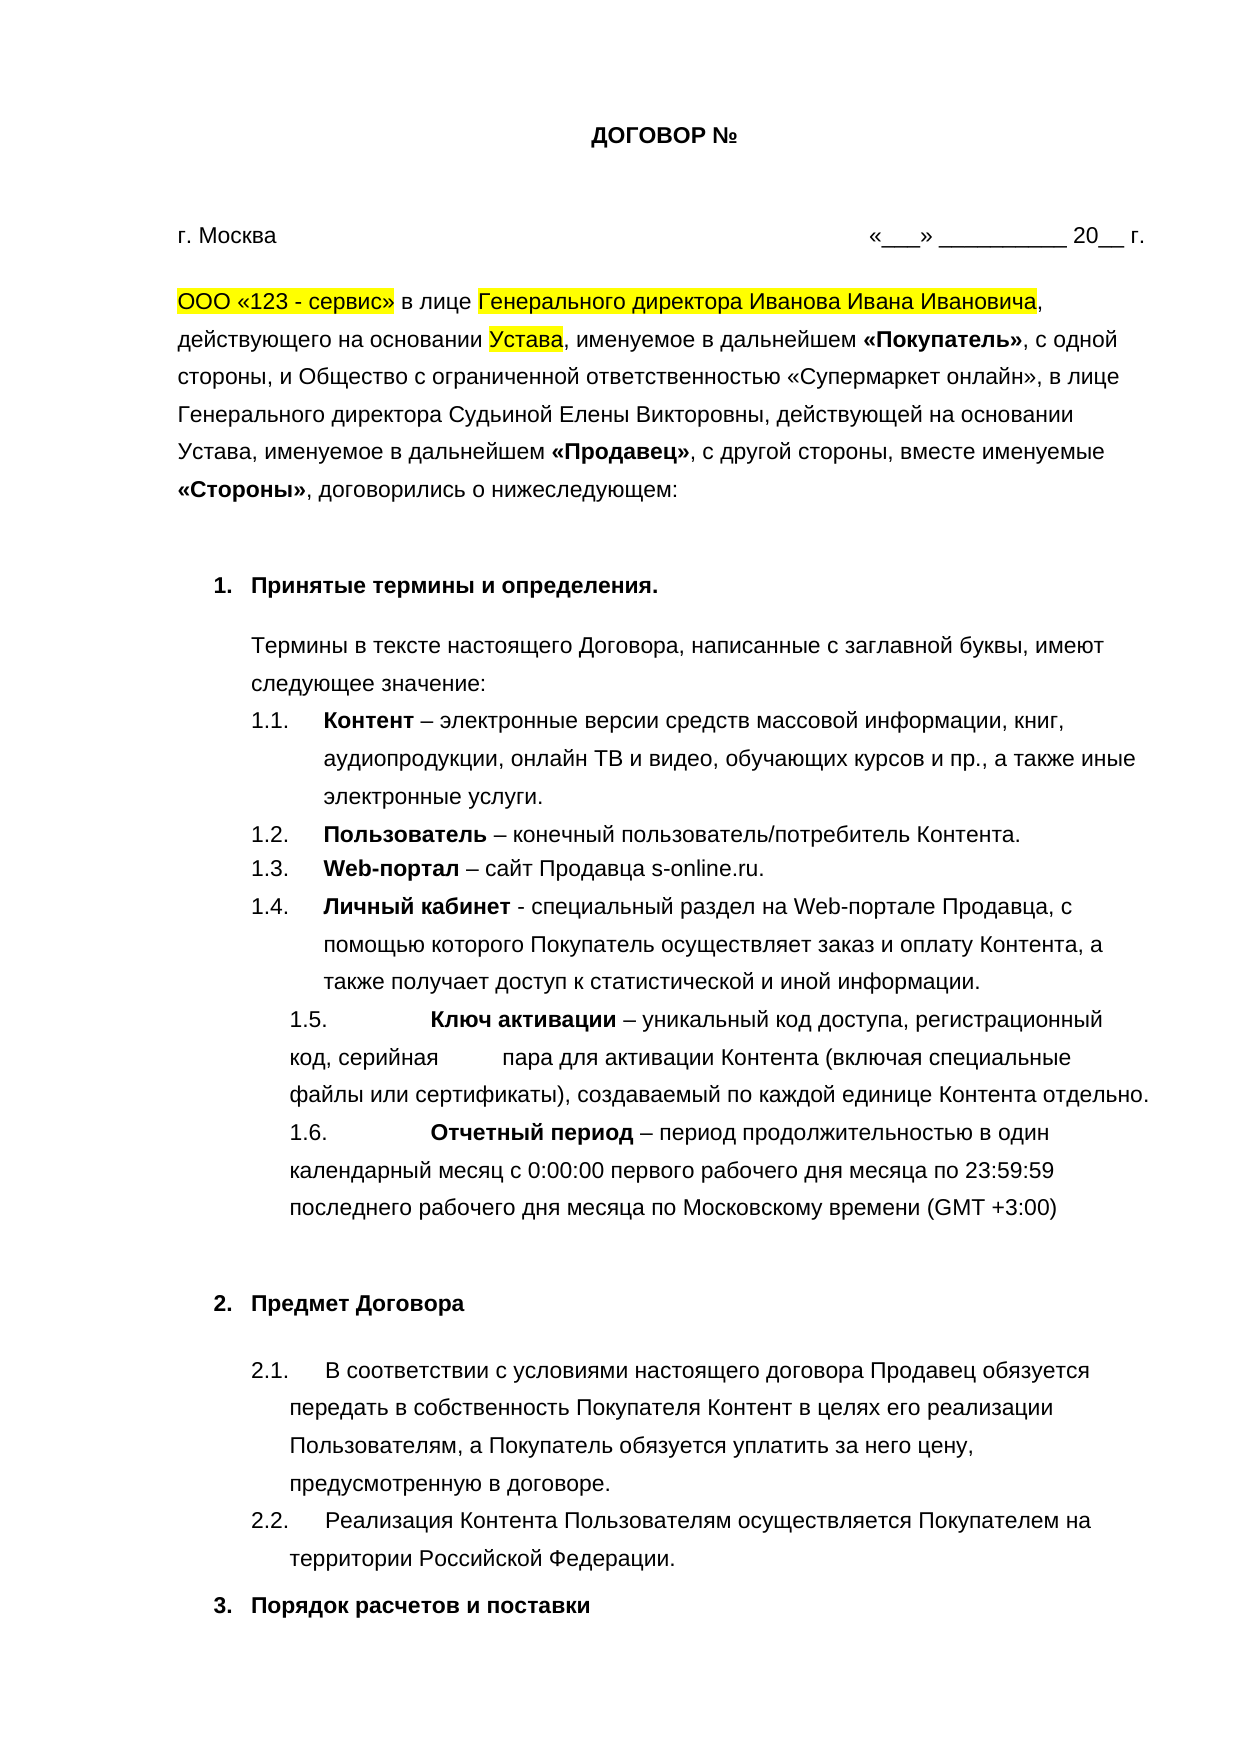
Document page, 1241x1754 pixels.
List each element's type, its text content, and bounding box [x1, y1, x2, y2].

text 2.1. В соответствии с условиями настоящего договора Продавец обязуется передать в собственность Покупателя Контент в целях его реализации Пользователям, а Покупатель обязуется уплатить за него цену, предусмотренную в договоре. [251, 1357, 1151, 1496]
list Ключ активации – уникальный код доступа, регистрационный код, серийная пара для активации Контента (включая специальные файлы или сертификаты), создаваемый по каждой единице Контента отдельно. [289, 1006, 1151, 1108]
list Контент – электронные версии средств массовой информации, книг, аудиопродукции, онлайн ТВ и видео, обучающих курсов и пр., а также иные электронные услуги. [251, 707, 1151, 809]
text Термины в тексте настоящего Договора, написанные с заглавной буквы, имеют следующее значение: [251, 632, 1151, 696]
list Принятые термины и определения. [213, 572, 1151, 598]
text г. Москва «___» __________ 20__ г. [177, 222, 1151, 249]
list Web-портал – сайт Продавца s-online.ru. [251, 855, 1151, 881]
list Отчетный период – период продолжительностью в один календарный месяц с 0:00:00 первого рабочего дня месяца по 23:59:59 последнего рабочего дня месяца по Московскому времени (GMT +3:00) [289, 1119, 1151, 1221]
list Личный кабинет - специальный раздел на Web-портале Продавца, с помощью которого Покупатель осуществляет заказ и оплату Контента, а также получает доступ к статистической и иной информации. [251, 893, 1151, 994]
subtitle Предмет Договора [213, 1290, 1151, 1316]
list Пользователь – конечный пользователь/потребитель Контента. [251, 821, 1151, 847]
subtitle Порядок расчетов и поставки [213, 1592, 1151, 1619]
text ООО «123 - сервис» в лице Генерального директора Иванова Ивана Ивановича, действующего на основании Устава, именуемое в дальнейшем «Покупатель», с одной стороны, и Общество с ограниченной ответственностью «Супермаркет онлайн», в лице Генерального директора Судьиной Елены Викторовны, действующей на основании Устава, именуемое в дальнейшем «Продавец», с другой стороны, вместе именуемые «Стороны», договорились о нижеследующем: [177, 288, 1151, 502]
text ДОГОВОР № [178, 122, 1151, 148]
text 2.2. Реализация Контента Пользователям осуществляется Покупателем на территории Российской Федерации. [251, 1507, 1151, 1571]
